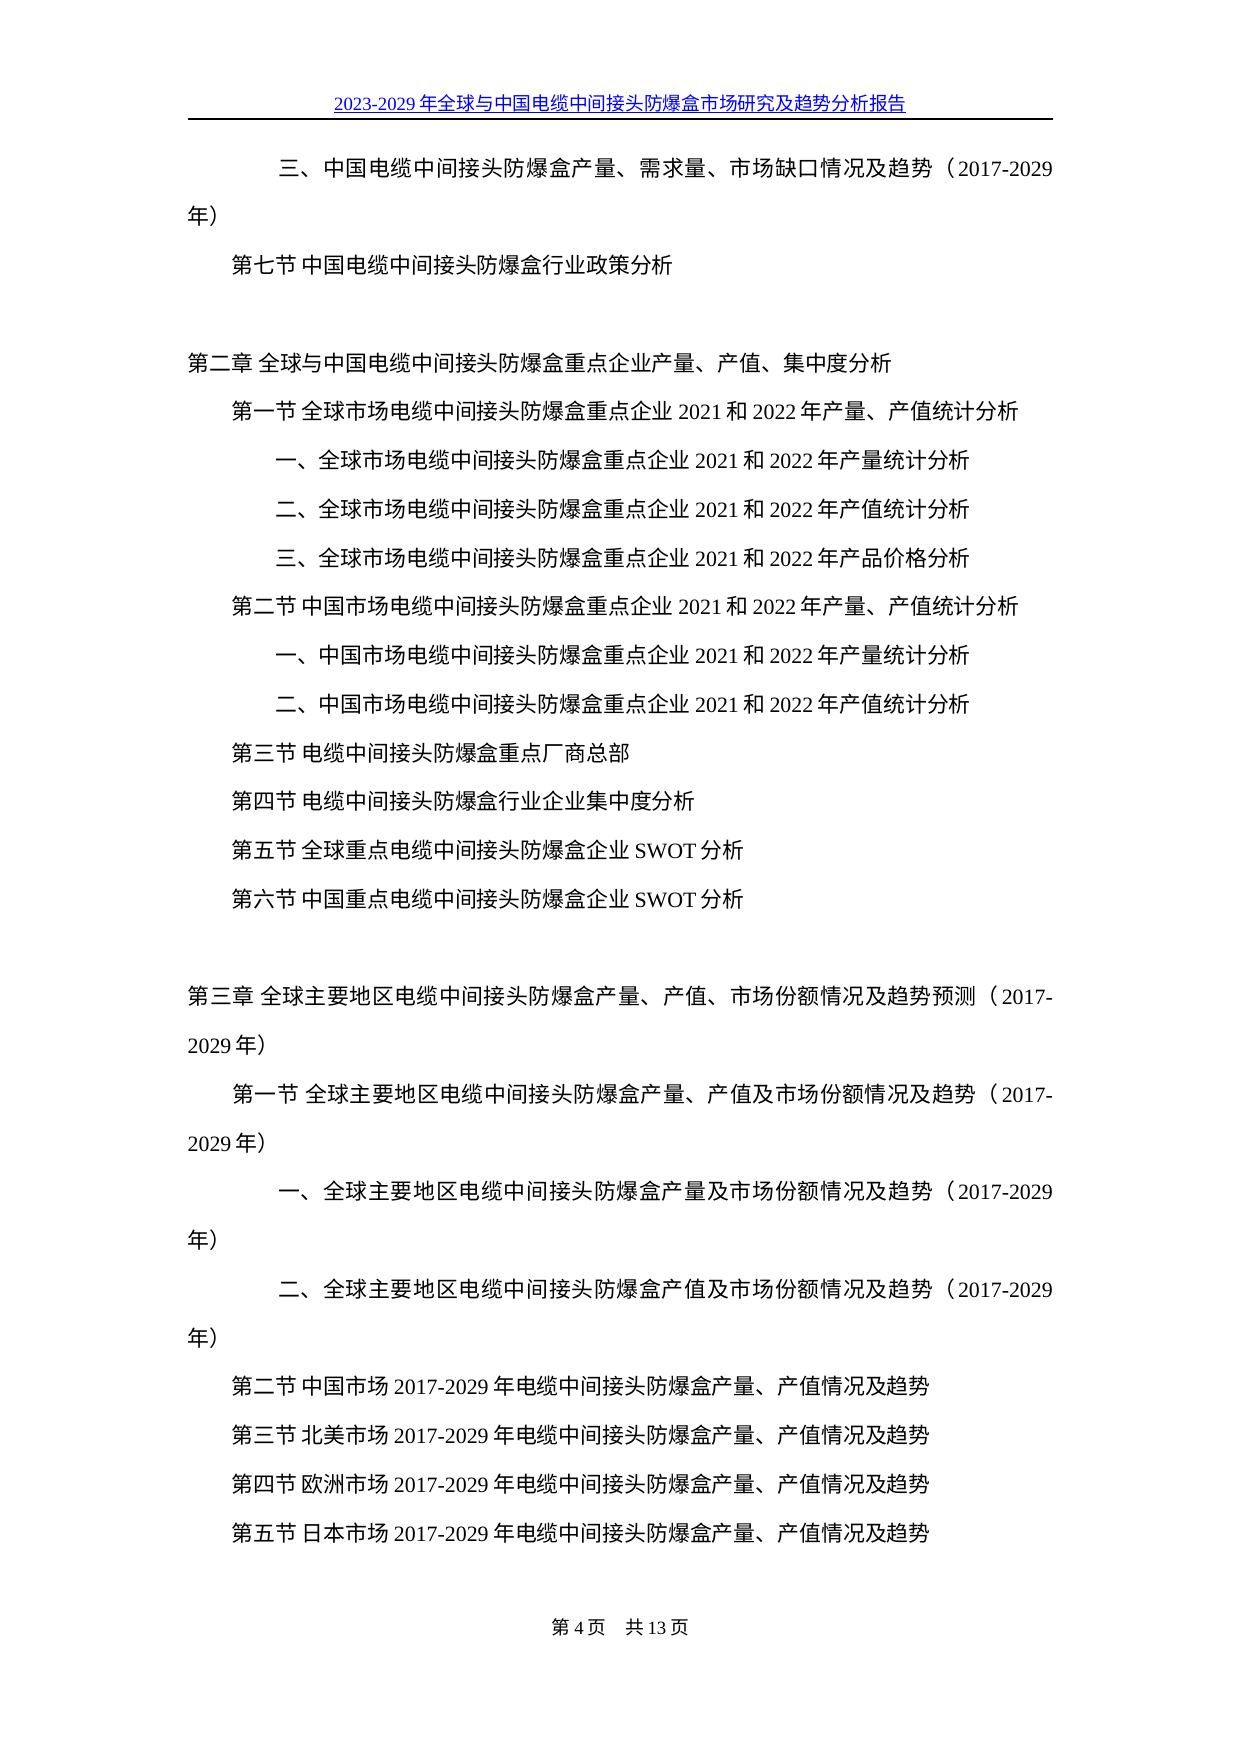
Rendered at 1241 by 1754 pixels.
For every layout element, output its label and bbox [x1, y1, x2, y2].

text [187, 150, 1053, 1548]
